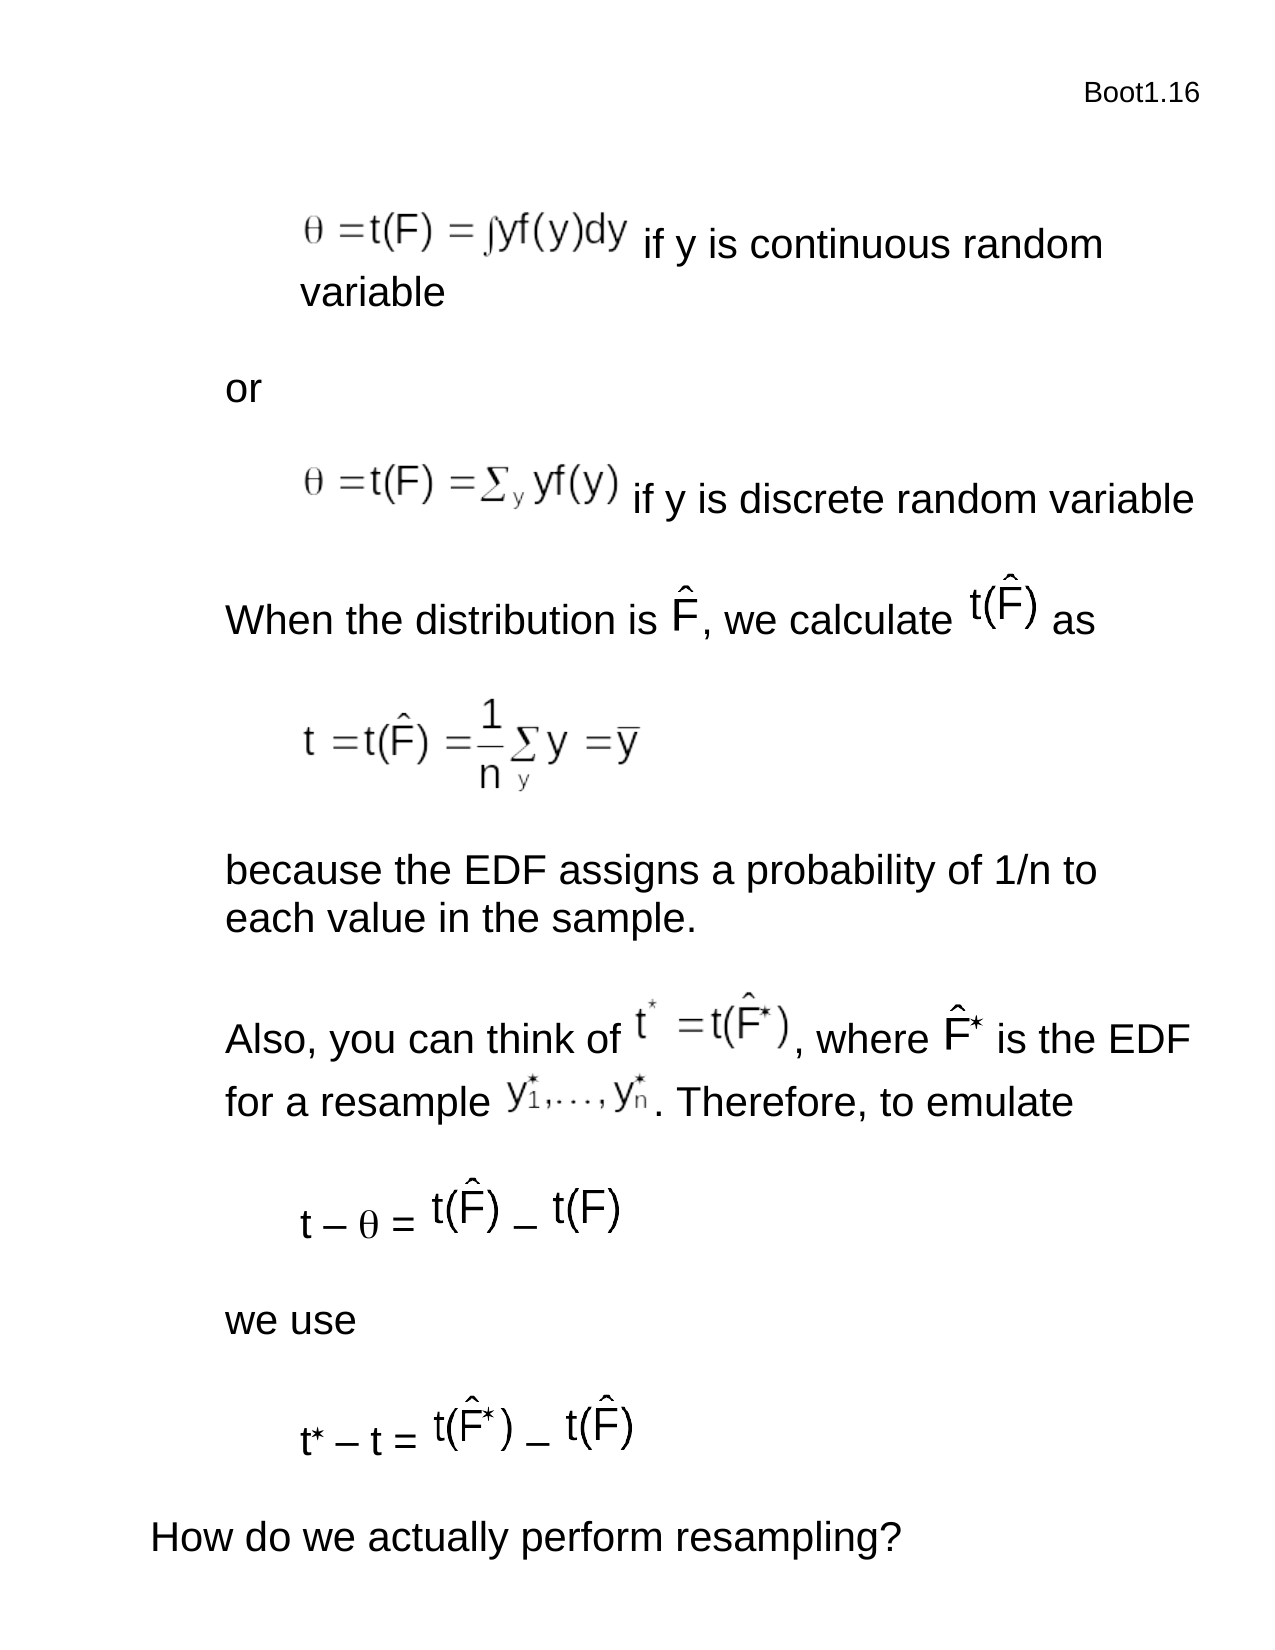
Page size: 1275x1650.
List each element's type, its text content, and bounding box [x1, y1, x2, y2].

text if y is continuous random variable [300, 204, 1200, 315]
text t – t = – [300, 1391, 1200, 1464]
text When the distribution is , we calculate as [225, 570, 1200, 643]
text Also, you can think of , where is the EDF for a resample . Therefore, to emulate [225, 989, 1200, 1126]
text t – = – [300, 1173, 1200, 1247]
text we use [225, 1295, 1200, 1343]
text or [225, 363, 1200, 411]
text because the EDF assigns a probability of 1/n to each value in the sample. [225, 845, 1200, 941]
text if y is discrete random variable [300, 459, 1200, 522]
text How do we actually perform resampling? [150, 1512, 1200, 1560]
